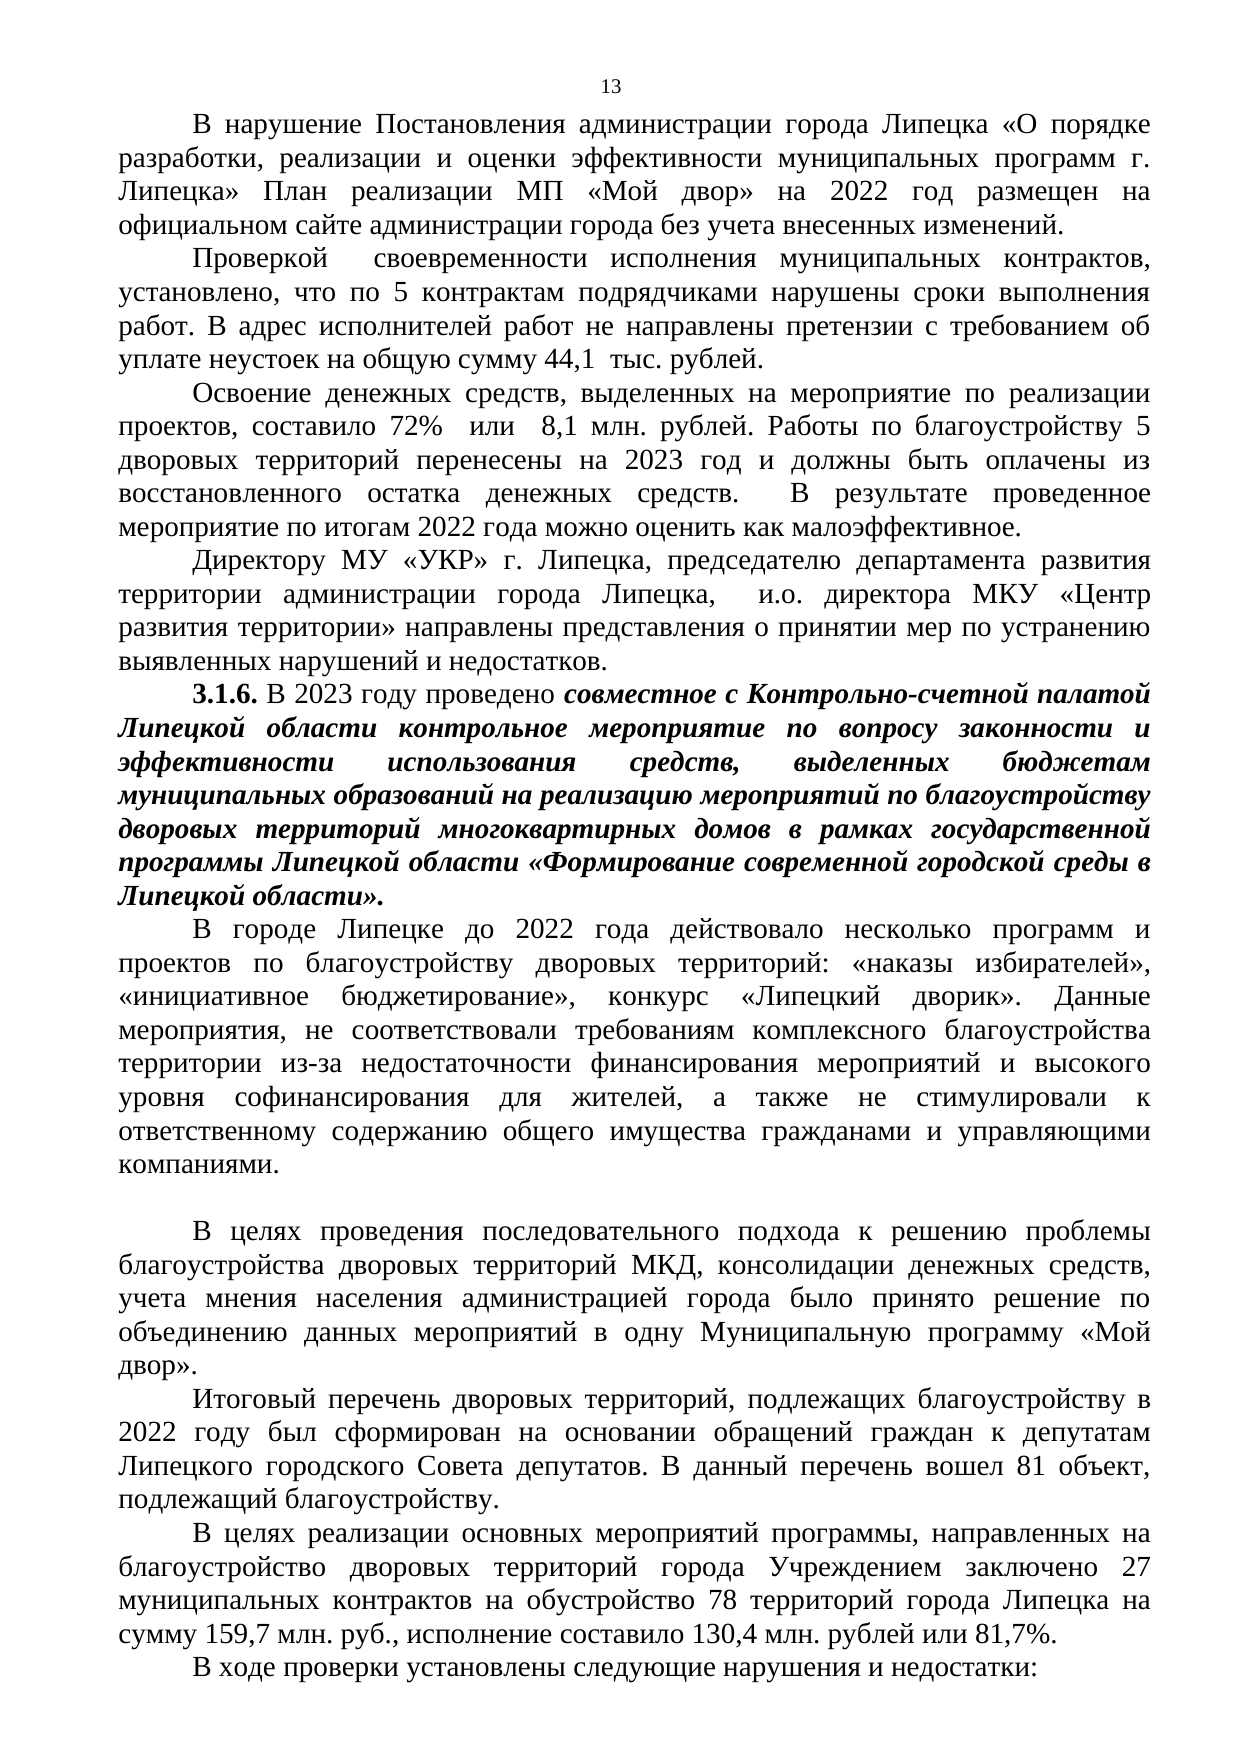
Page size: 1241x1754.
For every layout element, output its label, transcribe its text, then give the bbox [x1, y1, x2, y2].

text В городе Липецке до 2022 года действовало несколько программ и проектов по благоустройству дворовых территорий: «наказы избирателей», «инициативное бюджетирование», конкурс «Липецкий дворик». Данные мероприятия, не соответствовали требованиям комплексного благоустройства территории из-за недостаточности финансирования мероприятий и высокого уровня софинансирования для жителей, а также не стимулировали к ответственному содержанию общего имущества гражданами и управляющими компаниями. [118, 911, 1152, 1180]
text Освоение денежных средств, выделенных на мероприятие по реализации проектов, составило 72% или 8,1 млн. рублей. Работы по благоустройству 5 дворовых территорий перенесены на 2023 год и должны быть оплачены из восстановленного остатка денежных средств. В результате проведенное мероприятие по итогам 2022 года можно оценить как малоэффективное. [118, 375, 1152, 542]
text В целях проведения последовательного подхода к решению проблемы благоустройства дворовых территорий МКД, консолидации денежных средств, учета мнения населения администрацией города было принято решение по объединению данных мероприятий в одну Муниципальную программу «Мой двор». [118, 1213, 1152, 1381]
text В нарушение Постановления администрации города Липецка «О порядке разработки, реализации и оценки эффективности муниципальных программ г. Липецка» План реализации МП «Мой двор» на 2022 год размещен на официальном сайте администрации города без учета внесенных изменений. [118, 106, 1152, 241]
text Проверкой своевременности исполнения муниципальных контрактов, установлено, что по 5 контрактам подрядчиками нарушены сроки выполнения работ. В адрес исполнителей работ не направлены претензии с требованием об уплате неустоек на общую сумму 44,1 тыс. рублей. [118, 241, 1152, 375]
text Итоговый перечень дворовых территорий, подлежащих благоустройству в 2022 году был сформирован на основании обращений граждан к депутатам Липецкого городского Совета депутатов. В данный перечень вошел 81 объект, подлежащий благоустройству. [118, 1381, 1152, 1515]
text Директору МУ «УКР» г. Липецка, председателю департамента развития территории администрации города Липецка, и.о. директора МКУ «Центр развития территории» направлены представления о принятии мер по устранению выявленных нарушений и недостатков. [118, 542, 1152, 677]
text 3.1.6. В 2023 году проведено совместное с Контрольно-счетной палатой Липецкой области контрольное мероприятие по вопросу законности и эффективности использования средств, выделенных бюджетам муниципальных образований на реализацию мероприятий по благоустройству дворовых территорий многоквартирных домов в рамках государственной программы Липецкой области «Формирование современной городской среды в Липецкой области». [118, 677, 1152, 911]
text В ходе проверки установлены следующие нарушения и недостатки: [118, 1649, 1152, 1683]
text В целях реализации основных мероприятий программы, направленных на благоустройство дворовых территорий города Учреждением заключено 27 муниципальных контрактов на обустройство 78 территорий города Липецка на сумму 159,7 млн. руб., исполнение составило 130,4 млн. рублей или 81,7%. [118, 1515, 1152, 1649]
